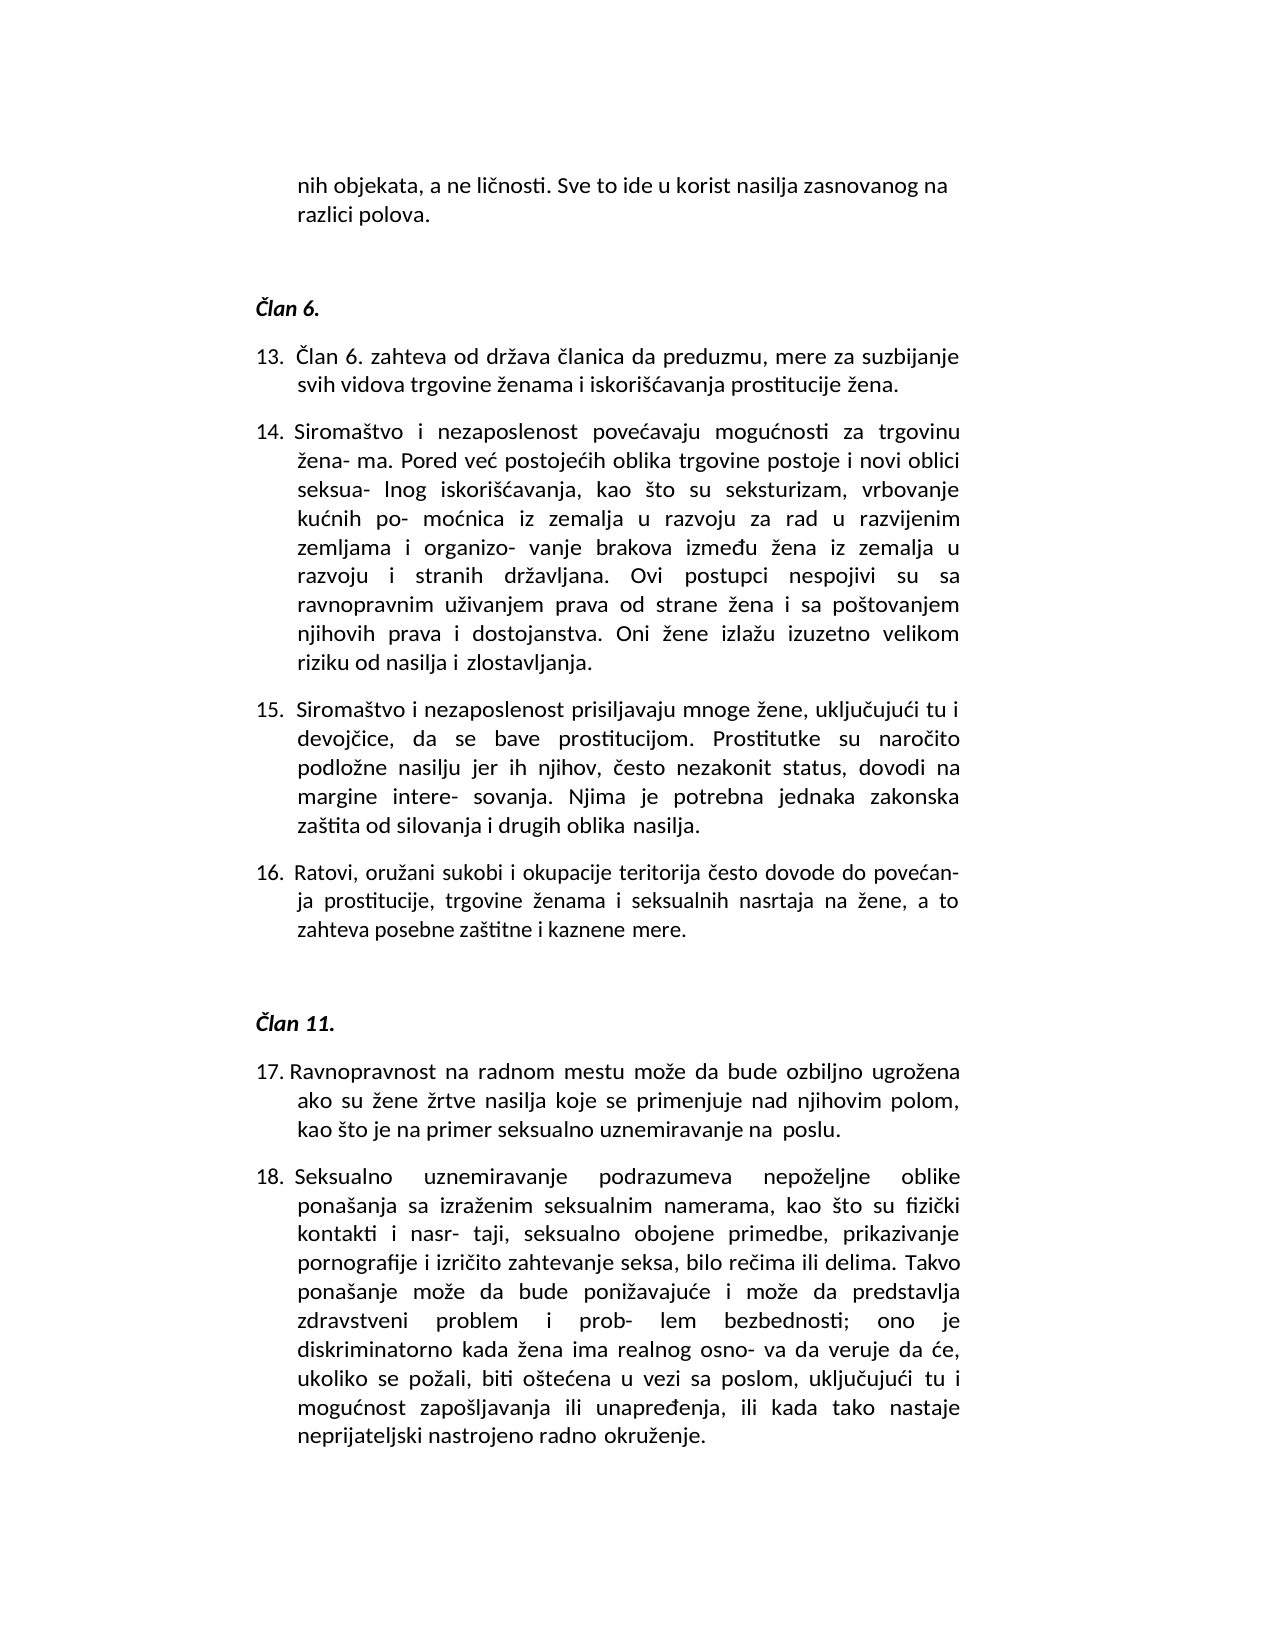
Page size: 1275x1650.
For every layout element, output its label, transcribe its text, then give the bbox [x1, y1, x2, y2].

subtitle Član 6. [256, 294, 1152, 322]
subtitle Član 11. [256, 1009, 1152, 1038]
list Ravnopravnost na radnom mestu može da bude ozbiljno ugrožena ako su žene žrtve nasilja koje se primenjuje nad njihovim polom, kao što je na primer seksualno uznemiravanje na poslu. [256, 1057, 961, 1143]
list Član 6. zahteva od država članica da preduzmu, mere za suzbijanje svih vidova trgovine ženama i iskorišćavanja prostitucije žena. [256, 342, 960, 399]
text nih objekata, a ne ličnosti. Sve to ide u korist nasilja zasnovanog na razlici polova. [297, 171, 1003, 228]
list Siromaštvo i nezaposlenost prisiljavaju mnoge žene, uključujući tu i devojčice, da se bave prostitucijom. Prostitutke su naročito podložne nasilju jer ih njihov, često nezakonit status, dovodi na margine intere- sovanja. Njima je potrebna jednaka zakonska zaštita od silovanja i drugih oblika nasilja. [256, 695, 961, 839]
list Siromaštvo i nezaposlenost povećavaju mogućnosti za trgovinu žena- ma. Pored već postojećih oblika trgovine postoje i novi oblici seksua- lnog iskorišćavanja, kao što su seksturizam, vrbovanje kućnih po- moćnica iz zemalja u razvoju za rad u razvijenim zemljama i organizo- vanje brakova između žena iz zemalja u razvoju i stranih državljana. Ovi postupci nespojivi su sa ravnopravnim uživanjem prava od strane žena i sa poštovanjem njihovih prava i dostojanstva. Oni žene izlažu izuzetno velikom riziku od nasilja i zlostavljanja. [256, 417, 961, 676]
list Ratovi, oružani sukobi i okupacije teritorija često dovode do povećan- ja prostitucije, trgovine ženama i seksualnih nasrtaja na žene, a to zahteva posebne zaštitne i kaznene mere. [256, 858, 961, 943]
list Seksualno uznemiravanje podrazumeva nepoželjne oblike ponašanja sa izraženim seksualnim namerama, kao što su fizički kontakti i nasr- taji, seksualno obojene primedbe, prikazivanje pornografije i izričito zahtevanje seksa, bilo rečima ili delima. Takvo ponašanje može da bude ponižavajuće i može da predstavlja zdravstveni problem i prob- lem bezbednosti; ono je diskriminatorno kada žena ima realnog osno- va da veruje da će, ukoliko se požali, biti oštećena u vezi sa poslom, uključujući tu i mogućnost zapošljavanja ili unapređenja, ili kada tako nastaje neprijateljski nastrojeno radno okruženje. [256, 1162, 961, 1449]
